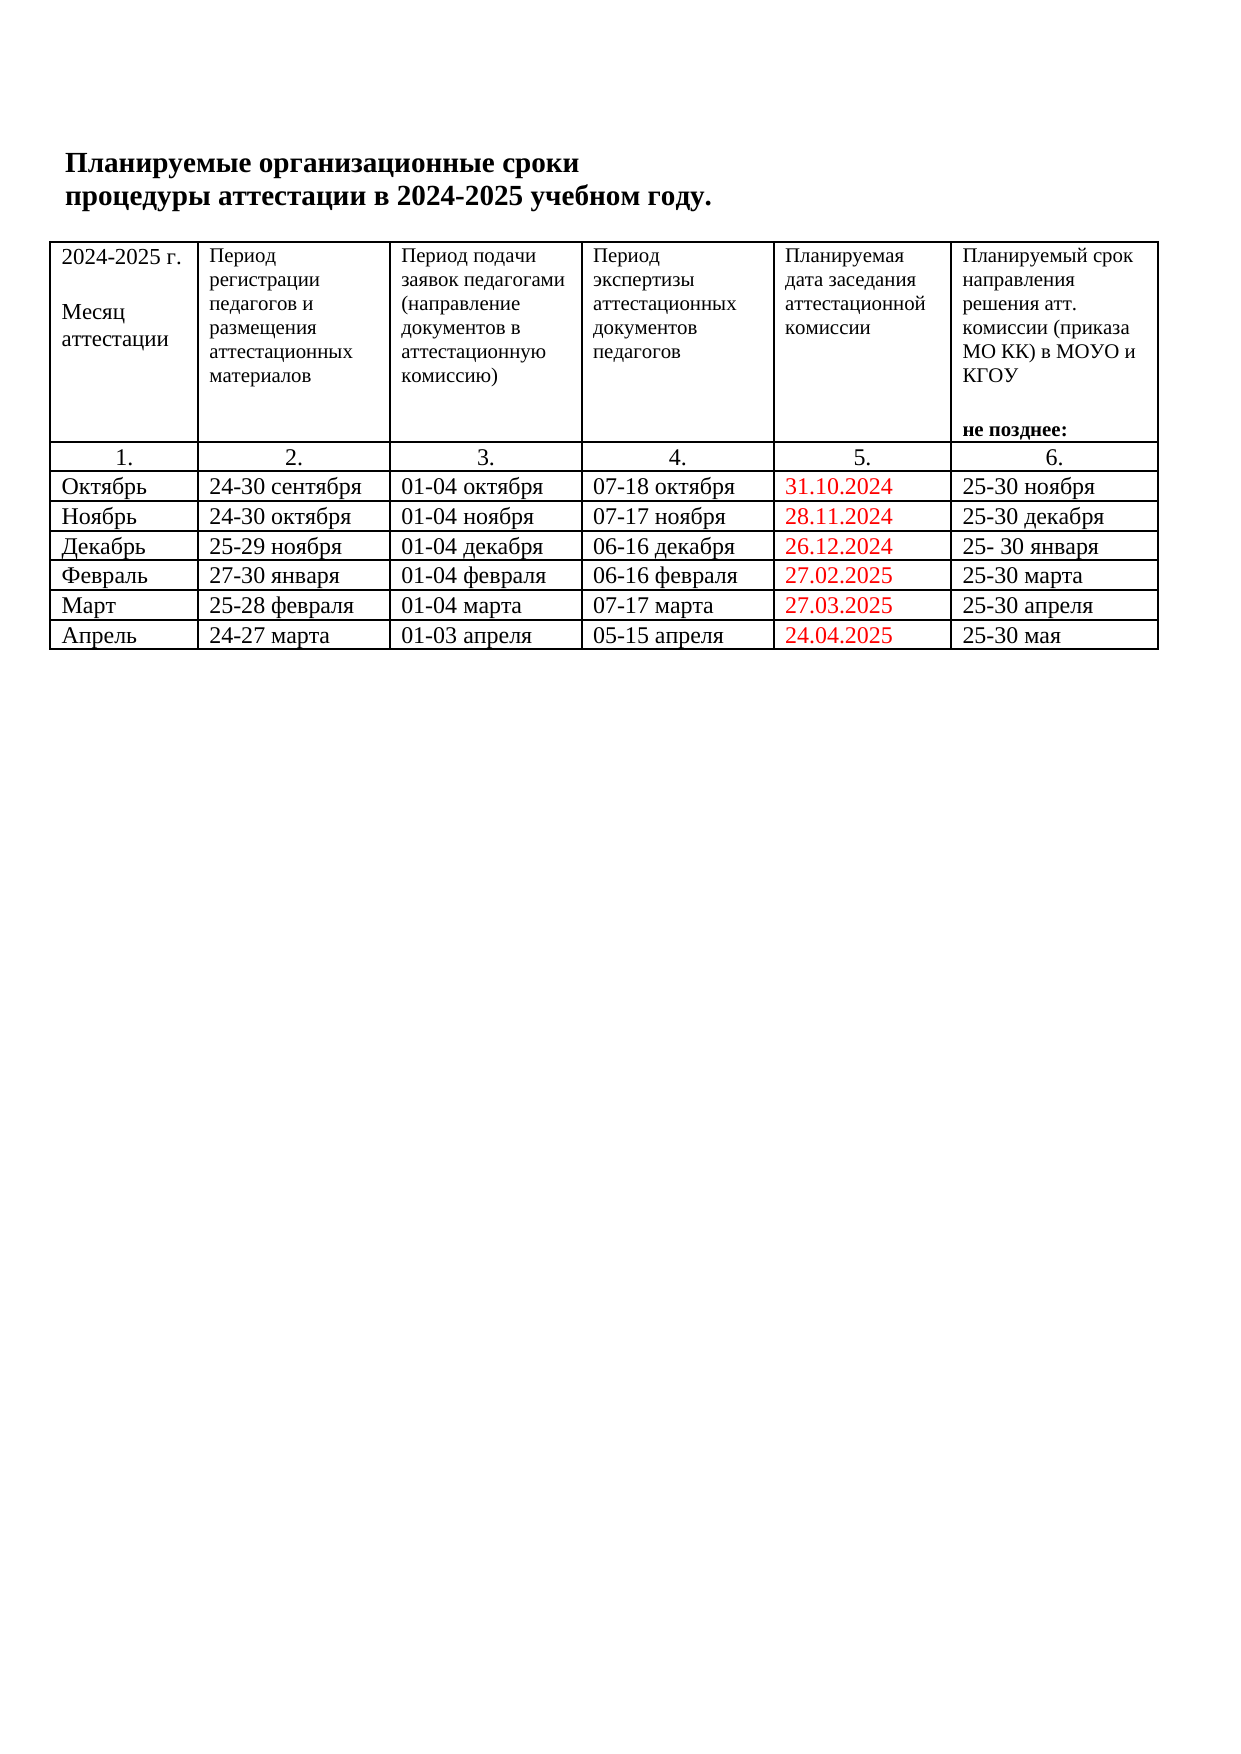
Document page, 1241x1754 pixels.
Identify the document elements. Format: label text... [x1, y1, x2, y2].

table_cell 06-16 декабря [583, 532, 773, 559]
table_cell 31.10.2024 [775, 472, 950, 500]
table_header Период подачи заявок педагогами (направление документов в аттестационную комиссию) [391, 243, 581, 441]
text процедуры аттестации в 2024-2025 учебном году. [35, 178, 1205, 212]
table_cell 01-04 марта [391, 591, 581, 619]
table_cell 2. [199, 443, 389, 470]
table_cell 07-17 ноября [583, 502, 773, 529]
table_cell 25-30 ноября [952, 472, 1157, 500]
table_header Период регистрации педагогов и размещения аттестационных материалов [199, 243, 389, 441]
table_cell 24-30 октября [199, 502, 389, 529]
table_cell 6. [952, 443, 1157, 470]
table_cell Декабрь [51, 532, 197, 559]
table_cell 25- 30 января [952, 532, 1157, 559]
table_cell Март [51, 591, 197, 619]
table_cell 07-18 октября [583, 472, 773, 500]
table_cell 1. [51, 443, 197, 470]
table_header Планируемый срок направления решения атт. комиссии (приказа МО КК) в МОУО и КГОУ не позднее: [952, 243, 1157, 441]
table_cell 26.12.2024 [775, 532, 950, 559]
table_cell 27-30 января [199, 561, 389, 589]
table_cell 28.11.2024 [775, 502, 950, 529]
table_header Период экспертизы аттестационных документов педагогов [583, 243, 773, 441]
table_cell 25-29 ноября [199, 532, 389, 559]
table_cell 24.04.2025 [775, 621, 950, 648]
table_cell 27.02.2025 [775, 561, 950, 589]
table_cell 01-04 ноября [391, 502, 581, 529]
table_cell 5. [775, 443, 950, 470]
table_header 2024-2025 г. Месяц аттестации [51, 243, 197, 441]
table_cell 05-15 апреля [583, 621, 773, 648]
table_cell 4. [583, 443, 773, 470]
text Планируемые организационные сроки [35, 145, 1205, 178]
table_cell 3. [391, 443, 581, 470]
table_cell Апрель [51, 621, 197, 648]
table_cell 25-30 апреля [952, 591, 1157, 619]
table_cell 27.03.2025 [775, 591, 950, 619]
table_cell 01-04 декабря [391, 532, 581, 559]
table_cell 01-03 апреля [391, 621, 581, 648]
table_cell 24-30 сентября [199, 472, 389, 500]
table_cell 01-04 февраля [391, 561, 581, 589]
table_header Планируемая дата заседания аттестационной комиссии [775, 243, 950, 441]
table_cell Октябрь [51, 472, 197, 500]
table_cell 25-30 декабря [952, 502, 1157, 529]
table_cell 25-30 мая [952, 621, 1157, 648]
table_cell Февраль [51, 561, 197, 589]
table_cell 24-27 марта [199, 621, 389, 648]
table_cell 25-28 февраля [199, 591, 389, 619]
table_cell 07-17 марта [583, 591, 773, 619]
table_cell Ноябрь [51, 502, 197, 529]
table_cell 01-04 октября [391, 472, 581, 500]
table_cell 06-16 февраля [583, 561, 773, 589]
table_cell 25-30 марта [952, 561, 1157, 589]
